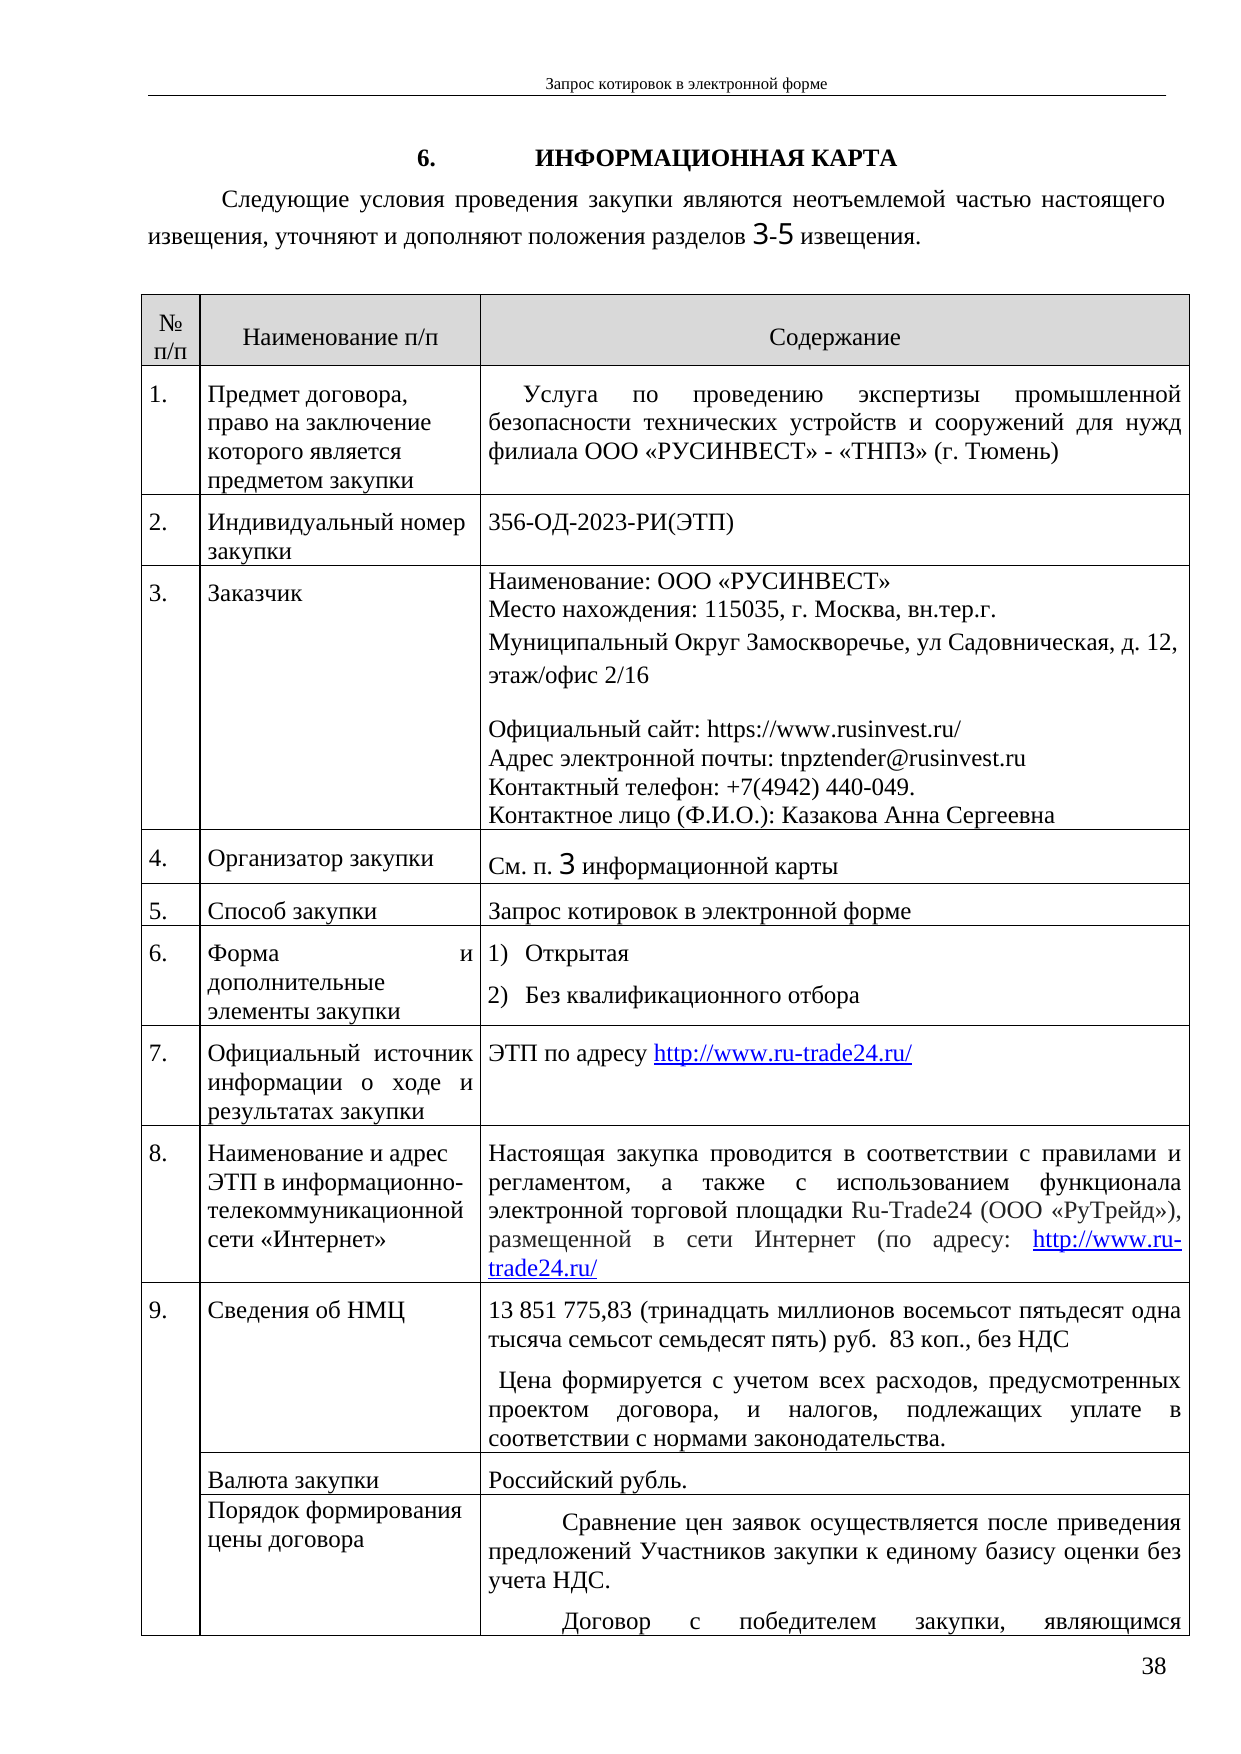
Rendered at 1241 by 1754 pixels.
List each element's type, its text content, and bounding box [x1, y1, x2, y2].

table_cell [481, 1495, 1189, 1635]
table_cell [142, 1283, 199, 1635]
table_cell См. п. 3 информационной карты [481, 830, 1189, 883]
table_cell Индивидуальный номер закупки [201, 495, 480, 565]
table_cell Предмет договора, право на заключение которого является предметом закупки [201, 366, 480, 494]
table_cell Наименование и адрес ЭТП в информационно-телекоммуникационной сети «Интернет» [201, 1126, 480, 1282]
table_cell Услуга по проведению экспертизы промышленной безопасности технических устройств и сооружений для нужд филиала ООО «РУСИНВЕСТ» - «ТНПЗ» (г. Тюмень) [481, 366, 1189, 494]
table_cell Официальный источник информации о ходе и результатах закупки [201, 1026, 480, 1124]
table_cell Наименование: ООО «РУСИНВЕСТ» Место нахождения: 115035, г. Москва, вн.тер.г. Муниципальный Округ Замоскворечье, ул Садовническая, д. 12, этаж/офис 2/16 Официальный сайт: https://www.rusinvest.ru/ Адрес электронной почты: tnpztender@rusinvest.ru Контактный телефон: +7(4942) 440-049. Контактное лицо (Ф.И.О.): Казакова Анна Сергеевна [481, 566, 1189, 829]
table_header Наименование п/п [201, 295, 480, 365]
table_cell [142, 1126, 199, 1282]
table_cell Валюта закупки [201, 1453, 480, 1494]
table_cell Российский рубль. [481, 1453, 1189, 1494]
table_cell [142, 926, 199, 1025]
table_cell Настоящая закупка проводится в соответствии с правилами и регламентом, а также с использованием функционала электронной торговой площадки Ru-Trade24 (ООО «РуТрейд»), размещенной в сети Интернет (по адресу: http://www.ru-trade24.ru/ [481, 1126, 1189, 1282]
table_cell Организатор закупки [201, 830, 480, 883]
table_cell 13 851 775,83 (тринадцать миллионов восемьсот пятьдесят одна тысяча семьсот семьдесят пять) руб. 83 коп., без НДС Цена формируется с учетом всех расходов, предусмотренных проектом договора, и налогов, подлежащих уплате в соответствии с нормами законодательства. [481, 1283, 1189, 1452]
list ИНФОРМАЦИОННАЯ КАРТА [148, 143, 1166, 172]
table_cell Форма и дополнительные элементы закупки [201, 926, 480, 1025]
table_cell [142, 495, 199, 565]
table_header № п/п [142, 295, 199, 365]
table_cell [142, 566, 199, 829]
table_cell [142, 366, 199, 494]
table_cell 356-ОД-2023-РИ(ЭТП) [481, 495, 1189, 565]
table_header Содержание [481, 295, 1189, 365]
table_cell [142, 884, 199, 925]
table_cell Заказчик [201, 566, 480, 829]
table_cell Запрос котировок в электронной форме [481, 884, 1189, 925]
table_cell [142, 1026, 199, 1124]
table_cell ЭТП по адресу http://www.ru-trade24.ru/ [481, 1026, 1189, 1124]
list Следующие условия проведения закупки являются неотъемлемой частью настоящего извещения, уточняют и дополняют положения разделов 3-5 извещения. [148, 184, 1166, 253]
table_cell Порядок формирования цены договора [201, 1495, 480, 1635]
table_cell Способ закупки [201, 884, 480, 925]
table_cell Сведения об НМЦ [201, 1283, 480, 1452]
table_cell Открытая Без квалификационного отбора [481, 926, 1189, 1025]
table_cell [142, 830, 199, 883]
